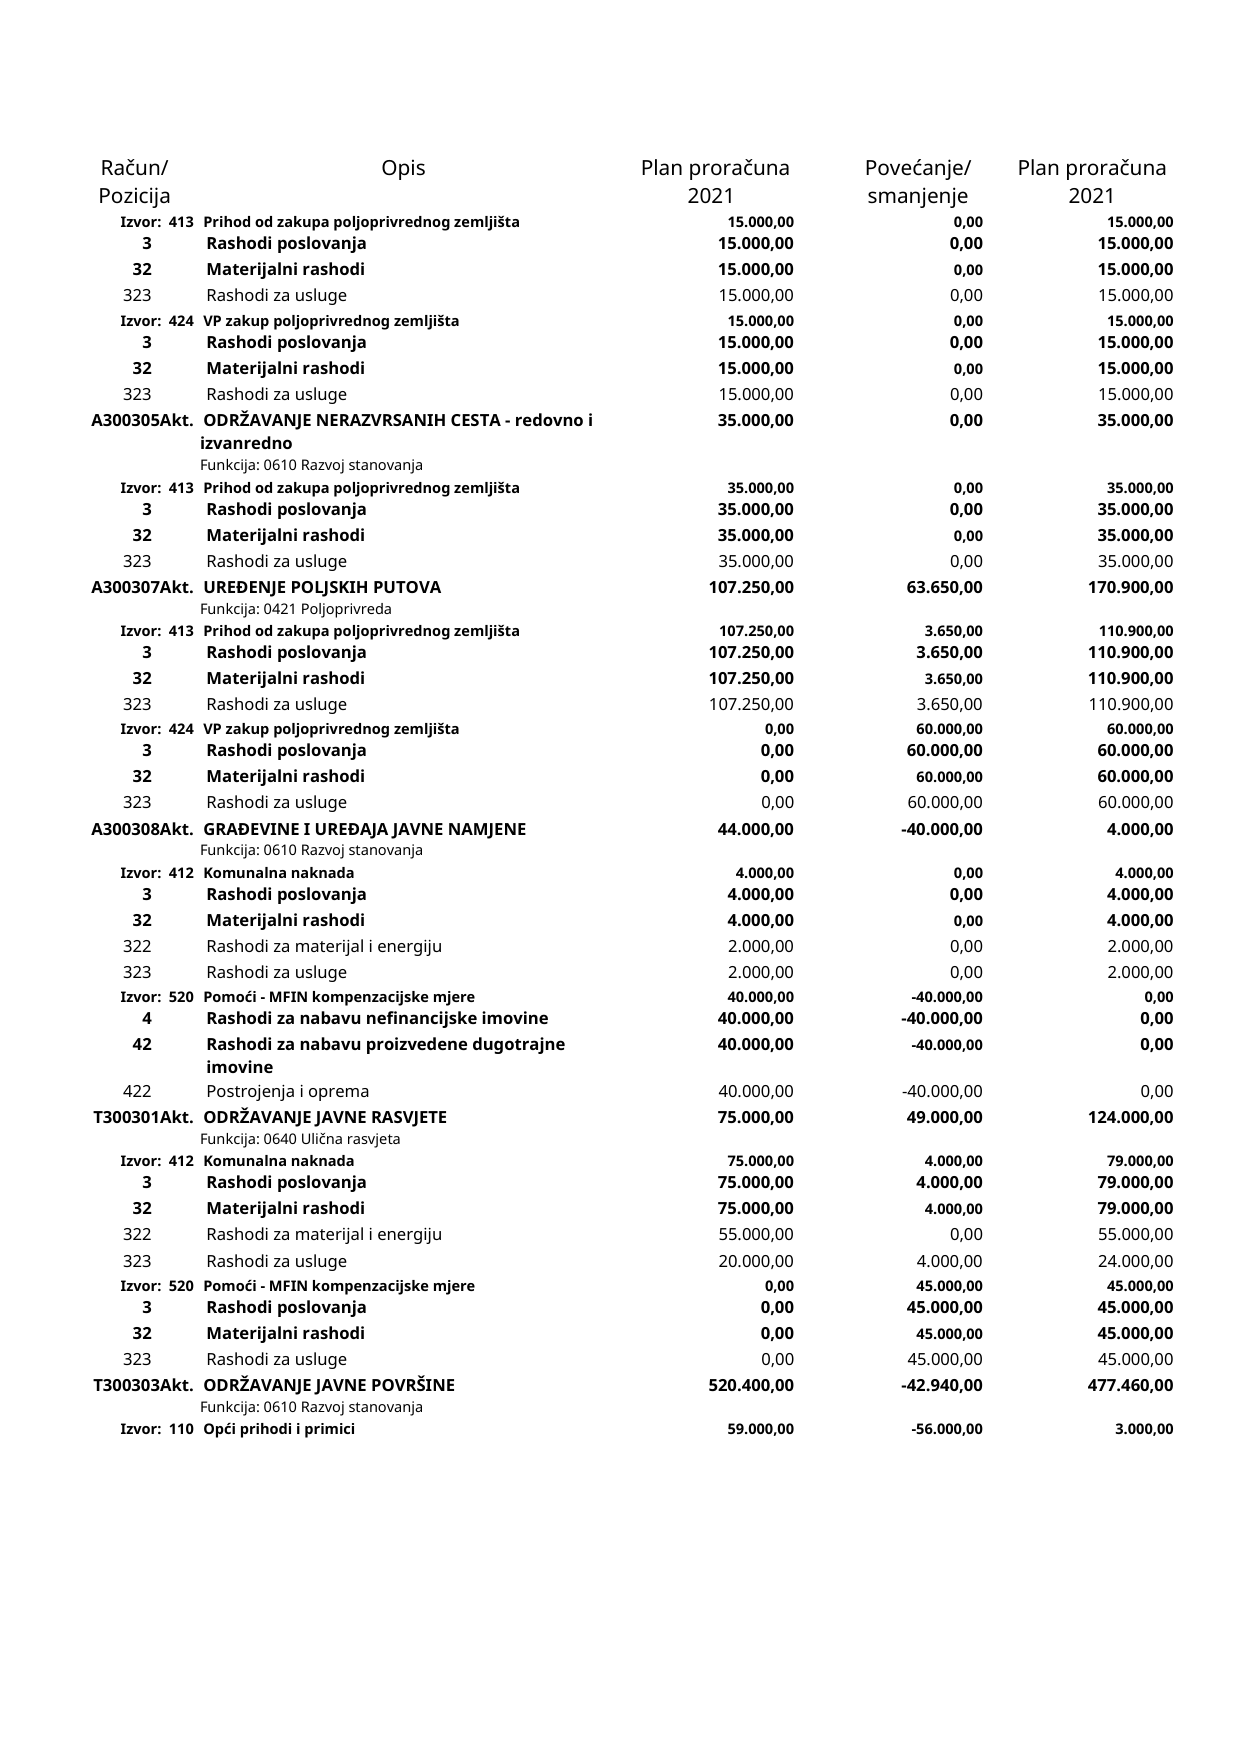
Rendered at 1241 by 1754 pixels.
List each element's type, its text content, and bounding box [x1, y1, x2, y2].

text 3 Rashodi poslovanja 75.000,00 4.000,00 79.000,00 [75, 1171, 1165, 1193]
text 32 Materijalni rashodi 0,00 45.000,00 45.000,00 [75, 1321, 1165, 1344]
text 32 Materijalni rashodi 4.000,00 0,00 4.000,00 [75, 908, 1165, 931]
text 323 Rashodi za usluge 0,00 45.000,00 45.000,00 [75, 1347, 1165, 1370]
text Izvor: 424 VP zakup poljoprivrednog zemljišta 15.000,00 0,00 15.000,00 [75, 310, 1165, 330]
text 32 Materijalni rashodi 107.250,00 3.650,00 110.900,00 [75, 667, 1165, 689]
text 3 Rashodi poslovanja 15.000,00 0,00 15.000,00 [75, 232, 1165, 255]
text 323 Rashodi za usluge 2.000,00 0,00 2.000,00 [75, 961, 1165, 983]
text 3 Rashodi poslovanja 4.000,00 0,00 4.000,00 [75, 882, 1165, 905]
text A300308Akt. GRAĐEVINE I UREĐAJA JAVNE NAMJENE 44.000,00 -40.000,00 4.000,00 [75, 817, 1165, 840]
text 3 Rashodi poslovanja 107.250,00 3.650,00 110.900,00 [75, 641, 1165, 663]
text 323 Rashodi za usluge 0,00 60.000,00 60.000,00 [75, 791, 1165, 814]
text Izvor: 412 Komunalna naknada 75.000,00 4.000,00 79.000,00 [75, 1151, 1165, 1171]
text Funkcija: 0610 Razvoj stanovanja [75, 1396, 1165, 1416]
text Pozicija 2021 smanjenje 2021 [75, 181, 1165, 209]
text Račun/ Opis Plan proračuna Povećanje/ Plan proračuna [75, 153, 1165, 181]
text Izvor: 413 Prihod od zakupa poljoprivrednog zemljišta 107.250,00 3.650,00 110.900,00 [75, 621, 1165, 641]
text T300303Akt. ODRŽAVANJE JAVNE POVRŠINE 520.400,00 -42.940,00 477.460,00 [75, 1374, 1165, 1396]
text A300307Akt. UREĐENJE POLJSKIH PUTOVA 107.250,00 63.650,00 170.900,00 [75, 576, 1165, 598]
text 3 Rashodi poslovanja 0,00 60.000,00 60.000,00 [75, 739, 1165, 762]
text 3 Rashodi poslovanja 35.000,00 0,00 35.000,00 [75, 497, 1165, 520]
text 323 Rashodi za usluge 107.250,00 3.650,00 110.900,00 [75, 693, 1165, 716]
text 323 Rashodi za usluge 15.000,00 0,00 15.000,00 [75, 284, 1165, 307]
text 32 Materijalni rashodi 35.000,00 0,00 35.000,00 [75, 523, 1165, 546]
text 32 Materijalni rashodi 15.000,00 0,00 15.000,00 [75, 258, 1165, 281]
text 3 Rashodi poslovanja 15.000,00 0,00 15.000,00 [75, 330, 1165, 353]
text 422 Postrojenja i oprema 40.000,00 -40.000,00 0,00 [75, 1079, 1165, 1102]
text 323 Rashodi za usluge 20.000,00 4.000,00 24.000,00 [75, 1249, 1165, 1272]
text Izvor: 412 Komunalna naknada 4.000,00 0,00 4.000,00 [75, 863, 1165, 882]
text T300301Akt. ODRŽAVANJE JAVNE RASVJETE 75.000,00 49.000,00 124.000,00 [75, 1106, 1165, 1128]
text Izvor: 424 VP zakup poljoprivrednog zemljišta 0,00 60.000,00 60.000,00 [75, 719, 1165, 739]
text Funkcija: 0640 Ulična rasvjeta [75, 1128, 1165, 1148]
text 32 Materijalni rashodi 75.000,00 4.000,00 79.000,00 [75, 1197, 1165, 1219]
text Izvor: 110 Opći prihodi i primici 59.000,00 -56.000,00 3.000,00 [75, 1419, 1165, 1439]
text izvanredno [75, 431, 1165, 454]
text 322 Rashodi za materijal i energiju 55.000,00 0,00 55.000,00 [75, 1223, 1165, 1246]
text 42 Rashodi za nabavu proizvedene dugotrajne 40.000,00 -40.000,00 0,00 [75, 1033, 1165, 1056]
text 323 Rashodi za usluge 35.000,00 0,00 35.000,00 [75, 549, 1165, 572]
text Funkcija: 0610 Razvoj stanovanja [75, 840, 1165, 860]
text 323 Rashodi za usluge 15.000,00 0,00 15.000,00 [75, 382, 1165, 405]
text 32 Materijalni rashodi 15.000,00 0,00 15.000,00 [75, 356, 1165, 379]
text A300305Akt. ODRŽAVANJE NERAZVRSANIH CESTA - redovno i 35.000,00 0,00 35.000,00 [75, 408, 1165, 431]
text 322 Rashodi za materijal i energiju 2.000,00 0,00 2.000,00 [75, 934, 1165, 957]
text 4 Rashodi za nabavu nefinancijske imovine 40.000,00 -40.000,00 0,00 [75, 1007, 1165, 1030]
text Izvor: 413 Prihod od zakupa poljoprivrednog zemljišta 15.000,00 0,00 15.000,00 [75, 212, 1165, 232]
text 3 Rashodi poslovanja 0,00 45.000,00 45.000,00 [75, 1295, 1165, 1318]
text Funkcija: 0610 Razvoj stanovanja [75, 455, 1165, 475]
text 32 Materijalni rashodi 0,00 60.000,00 60.000,00 [75, 765, 1165, 788]
text imovine [75, 1056, 1165, 1078]
text Izvor: 413 Prihod od zakupa poljoprivrednog zemljišta 35.000,00 0,00 35.000,00 [75, 477, 1165, 497]
text Izvor: 520 Pomoći - MFIN kompenzacijske mjere 40.000,00 -40.000,00 0,00 [75, 987, 1165, 1007]
text Funkcija: 0421 Poljoprivreda [75, 598, 1165, 618]
text Izvor: 520 Pomoći - MFIN kompenzacijske mjere 0,00 45.000,00 45.000,00 [75, 1275, 1165, 1295]
